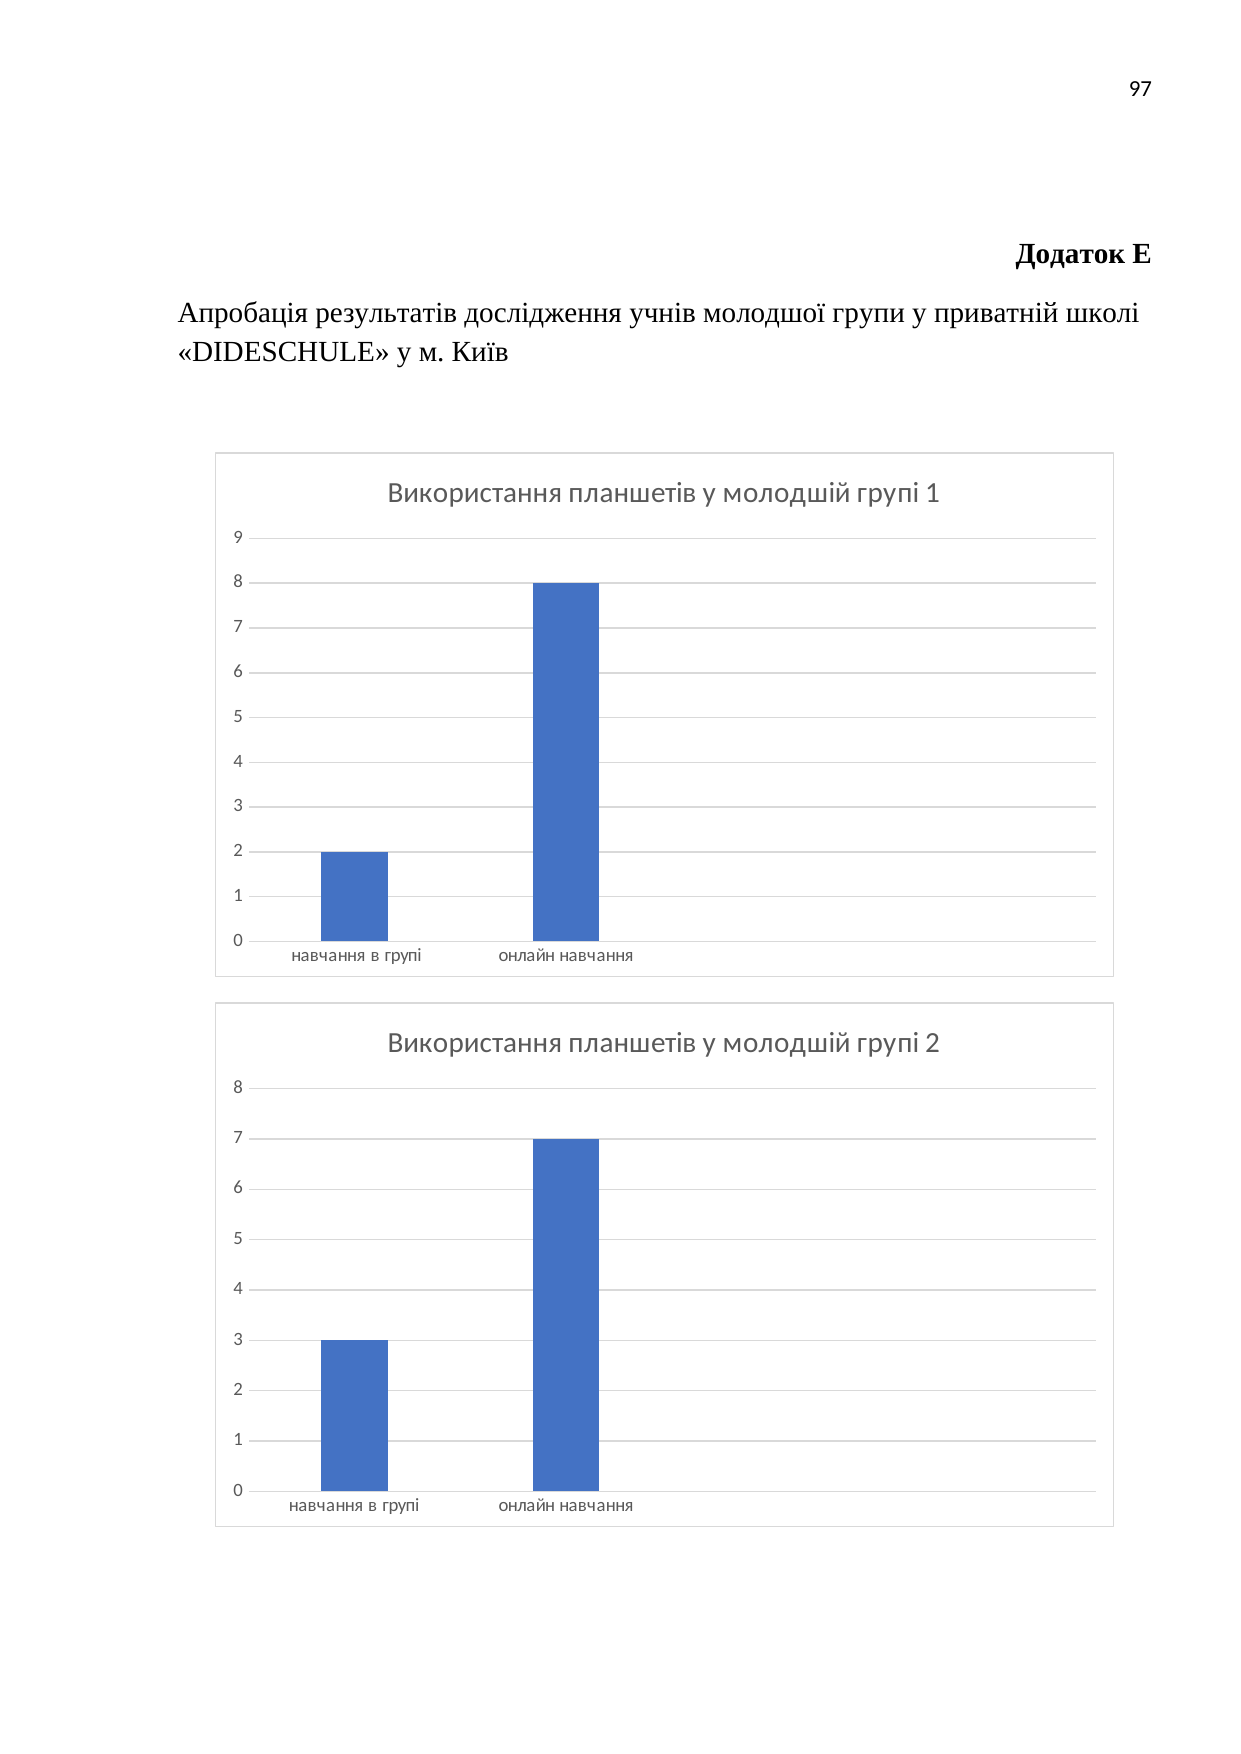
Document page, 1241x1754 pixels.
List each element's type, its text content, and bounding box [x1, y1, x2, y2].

text Апробація результатів дослідження учнів молодшої групи у приватній школі «DIDESCHULE» у м. Київ [177, 295, 1152, 367]
text Додаток Е [177, 236, 1152, 269]
